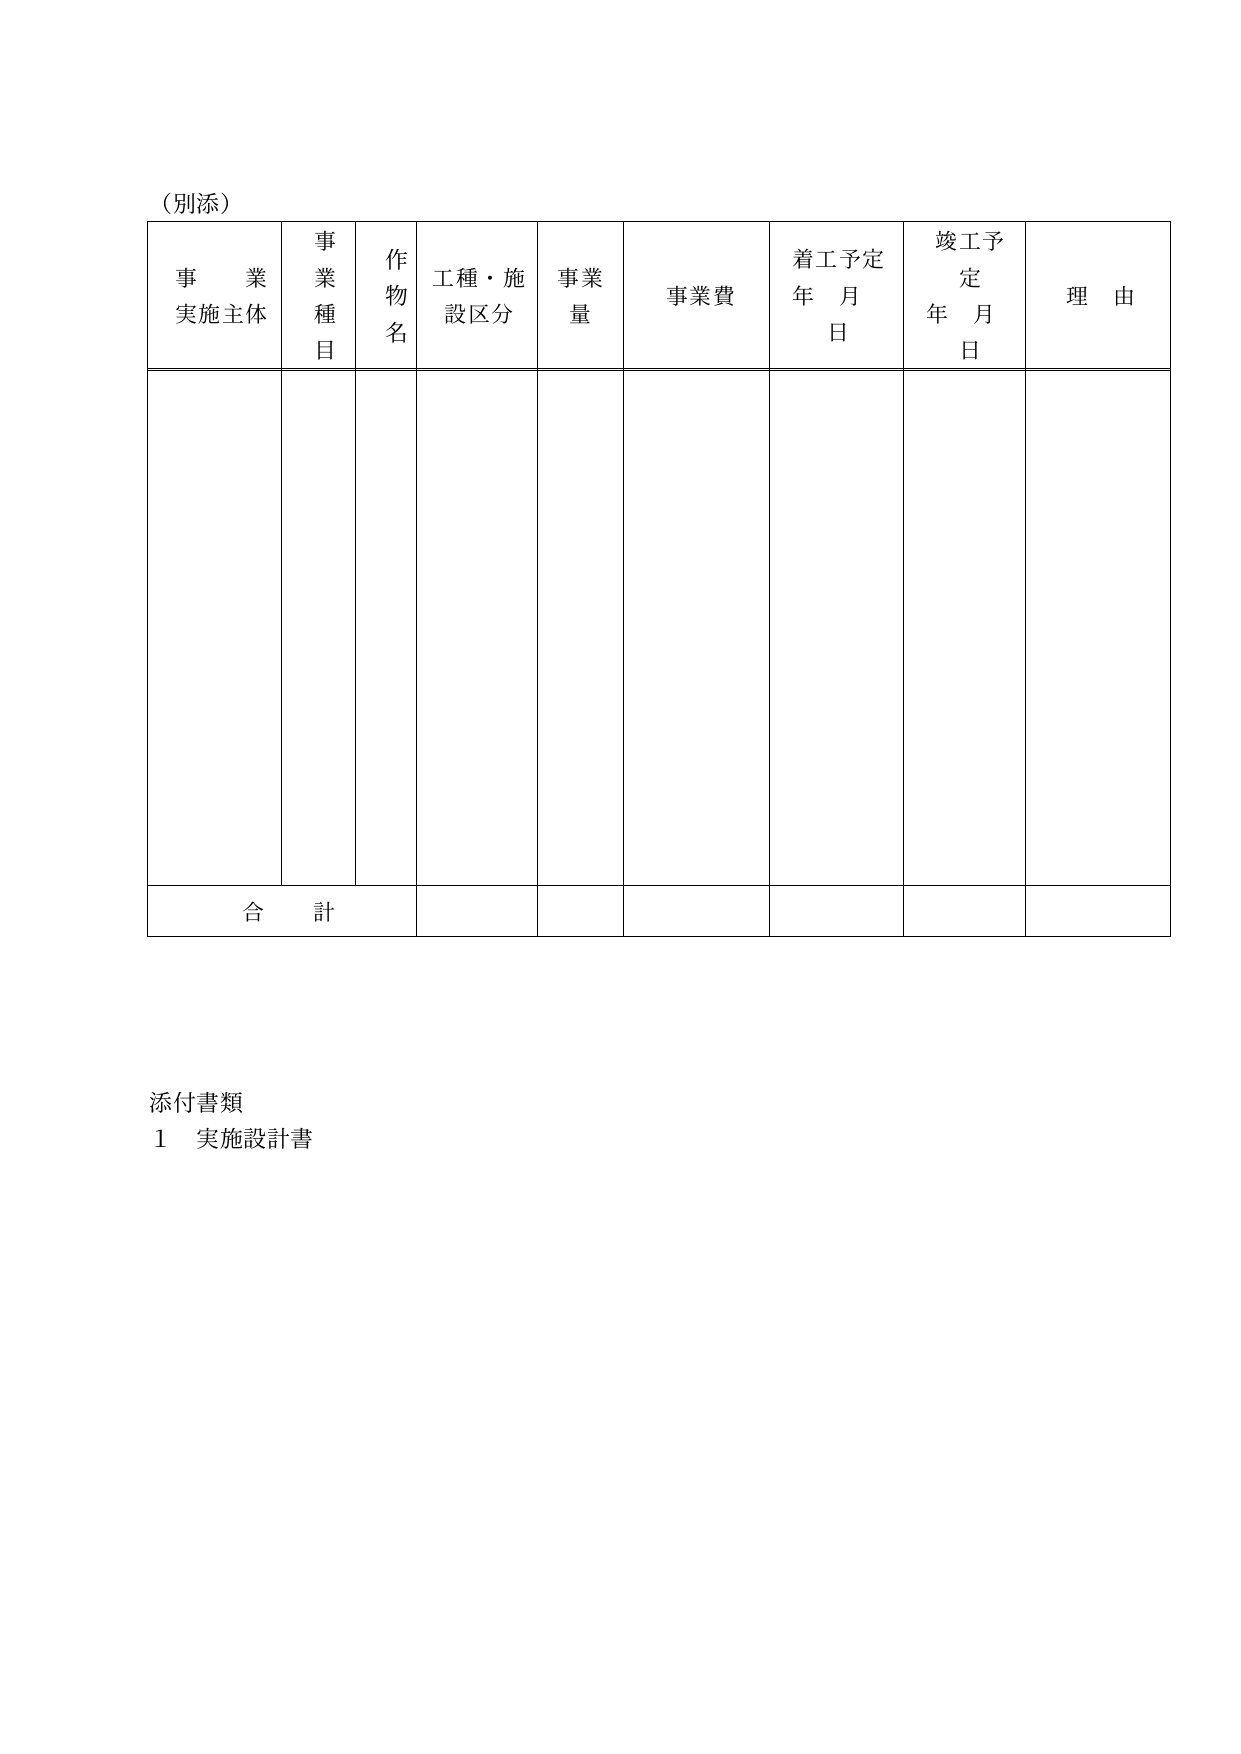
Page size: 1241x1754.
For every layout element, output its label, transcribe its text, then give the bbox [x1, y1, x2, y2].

table_cell [624, 371, 769, 885]
table_cell [770, 371, 903, 885]
table_cell 合 計 [148, 886, 416, 936]
table_header 事業量 [538, 222, 623, 368]
table_cell [417, 371, 537, 885]
table_cell [1026, 371, 1170, 885]
table_header 工種・施設区分 [417, 222, 537, 368]
table_cell [538, 886, 623, 936]
table_cell [538, 371, 623, 885]
table_header 着工予定 年月日 [770, 222, 903, 368]
text １ 実施設計書 [149, 1119, 1091, 1156]
table_header 事 業 実施主体 [148, 222, 281, 368]
table_header 作物名 [356, 222, 416, 368]
table_cell [1026, 886, 1170, 936]
table_cell [624, 886, 769, 936]
table_header 理 由 [1026, 222, 1170, 368]
text 添付書類 [149, 1083, 1091, 1119]
table_header 竣工予定 年月日 [904, 222, 1025, 368]
table_header 事業 種目 [282, 222, 355, 368]
table_cell [356, 371, 416, 885]
table_cell [282, 371, 355, 885]
table_header 事業費 [624, 222, 769, 368]
table_cell [770, 886, 903, 936]
table_cell [417, 886, 537, 936]
table_cell [904, 371, 1025, 885]
table_cell [148, 371, 281, 885]
table_cell [904, 886, 1025, 936]
text （別添） [149, 184, 1091, 221]
